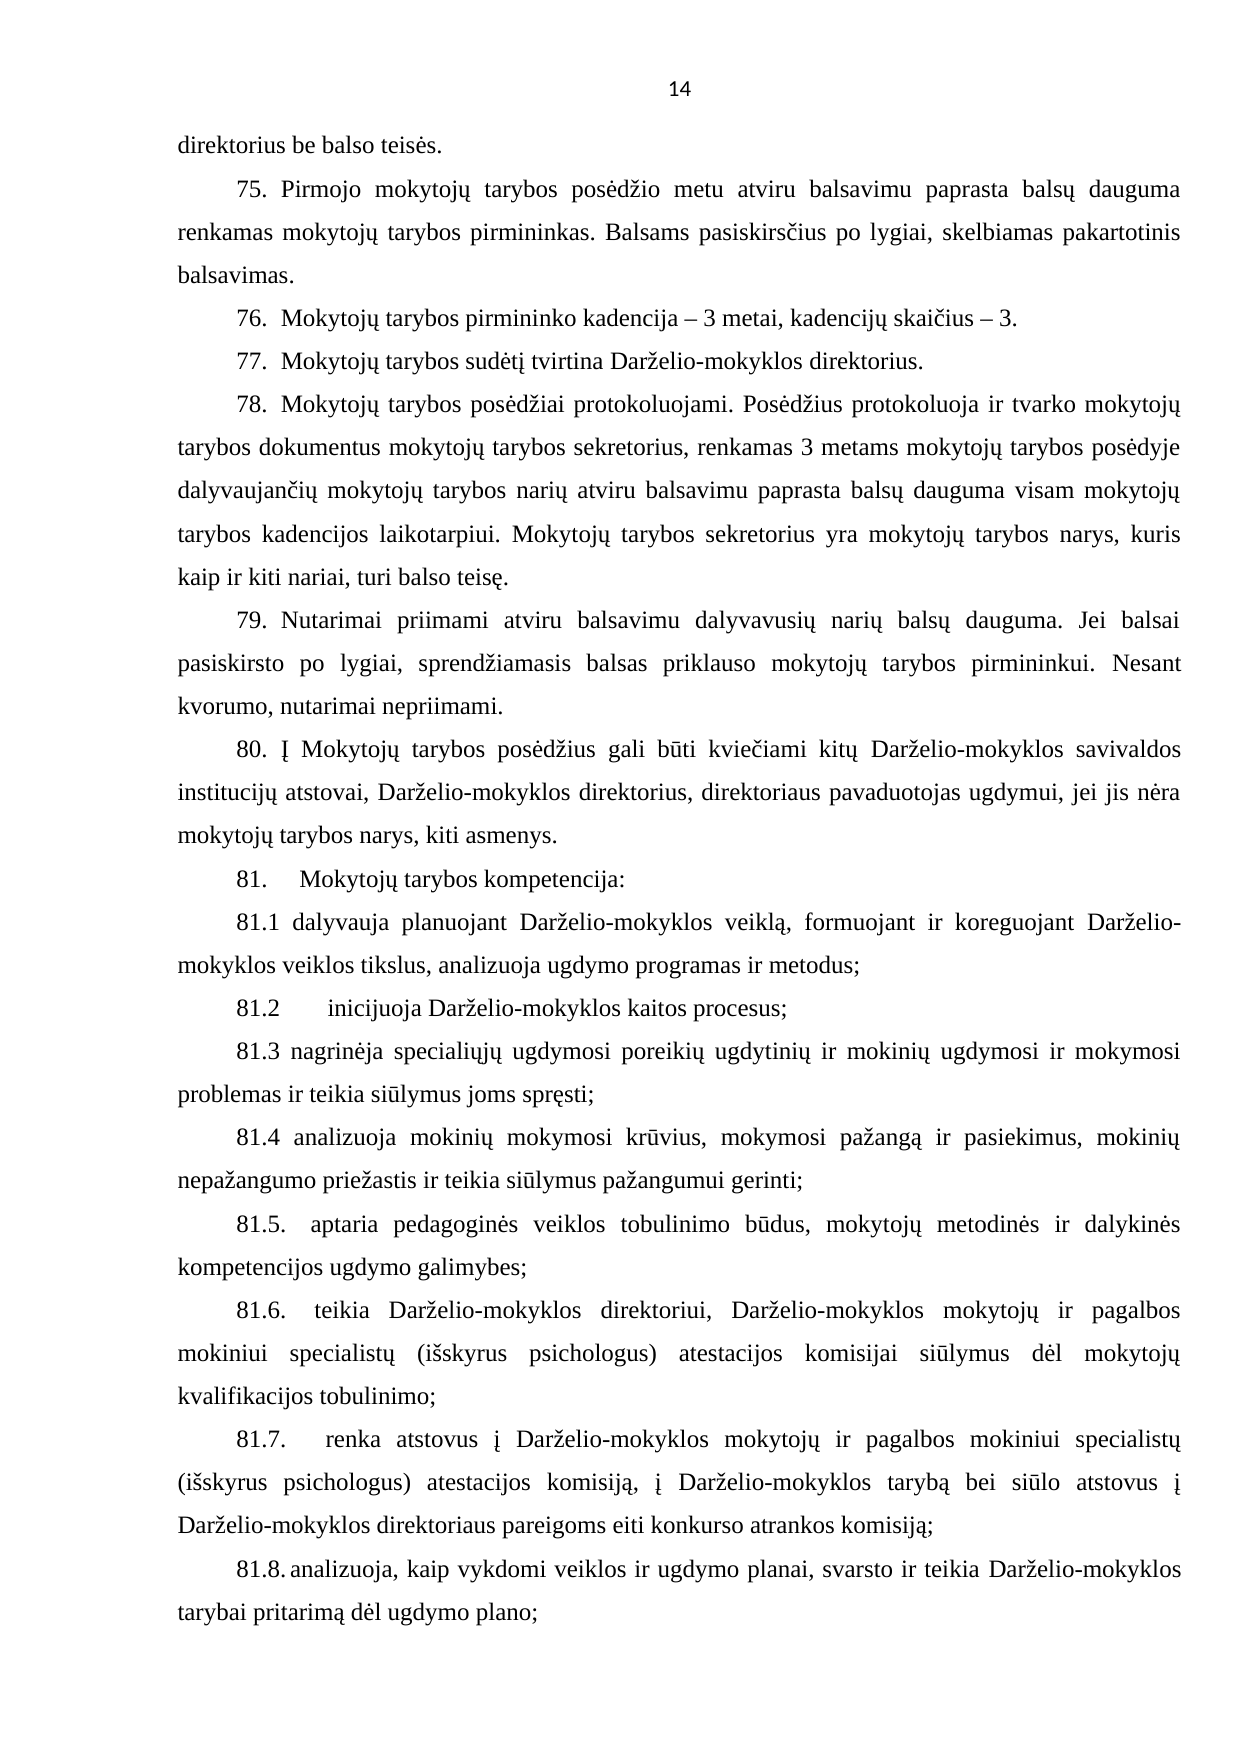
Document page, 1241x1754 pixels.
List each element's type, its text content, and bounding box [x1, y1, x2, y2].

text 81.8. analizuoja, kaip vykdomi veiklos ir ugdymo planai, svarsto ir teikia Darželio-mokyklos tarybai pritarimą dėl ugdymo plano; [177, 1554, 1181, 1626]
text 81.6. teikia Darželio-mokyklos direktoriui, Darželio-mokyklos mokytojų ir pagalbos mokiniui specialistų (išskyrus psichologus) atestacijos komisijai siūlymus dėl mokytojų kvalifikacijos tobulinimo; [177, 1295, 1181, 1410]
text 79. Nutarimai priimami atviru balsavimu dalyvavusių narių balsų dauguma. Jei balsai pasiskirsto po lygiai, sprendžiamasis balsas priklauso mokytojų tarybos pirmininkui. Nesant kvorumo, nutarimai nepriimami. [177, 605, 1181, 720]
text 81. Mokytojų tarybos kompetencija: [177, 864, 1181, 892]
text 81.1 dalyvauja planuojant Darželio-mokyklos veiklą, formuojant ir koreguojant Darželio-mokyklos veiklos tikslus, analizuoja ugdymo programas ir metodus; [177, 907, 1181, 979]
text 75. Pirmojo mokytojų tarybos posėdžio metu atviru balsavimu paprasta balsų dauguma renkamas mokytojų tarybos pirmininkas. Balsams pasiskirsčius po lygiai, skelbiamas pakartotinis balsavimas. [177, 174, 1181, 289]
text 77. Mokytojų tarybos sudėtį tvirtina Darželio-mokyklos direktorius. [177, 346, 1181, 375]
text 81.3 nagrinėja specialiųjų ugdymosi poreikių ugdytinių ir mokinių ugdymosi ir mokymosi problemas ir teikia siūlymus joms spręsti; [177, 1036, 1181, 1108]
text 80. Į Mokytojų tarybos posėdžius gali būti kviečiami kitų Darželio-mokyklos savivaldos institucijų atstovai, Darželio-mokyklos direktorius, direktoriaus pavaduotojas ugdymui, jei jis nėra mokytojų tarybos narys, kiti asmenys. [177, 734, 1181, 849]
text 81.2 inicijuoja Darželio-mokyklos kaitos procesus; [177, 993, 1181, 1022]
text 81.7. renka atstovus į Darželio-mokyklos mokytojų ir pagalbos mokiniui specialistų (išskyrus psichologus) atestacijos komisiją, į Darželio-mokyklos tarybą bei siūlo atstovus į Darželio-mokyklos direktoriaus pareigoms eiti konkurso atrankos komisiją; [177, 1424, 1181, 1539]
text 81.5. aptaria pedagoginės veiklos tobulinimo būdus, mokytojų metodinės ir dalykinės kompetencijos ugdymo galimybes; [177, 1209, 1181, 1281]
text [177, 131, 1181, 159]
text 76. Mokytojų tarybos pirmininko kadencija – 3 metai, kadencijų skaičius – 3. [177, 303, 1181, 332]
text 81.4 analizuoja mokinių mokymosi krūvius, mokymosi pažangą ir pasiekimus, mokinių nepažangumo priežastis ir teikia siūlymus pažangumui gerinti; [177, 1122, 1181, 1194]
text 78. Mokytojų tarybos posėdžiai protokoluojami. Posėdžius protokoluoja ir tvarko mokytojų tarybos dokumentus mokytojų tarybos sekretorius, renkamas 3 metams mokytojų tarybos posėdyje dalyvaujančių mokytojų tarybos narių atviru balsavimu paprasta balsų dauguma visam mokytojų tarybos kadencijos laikotarpiui. Mokytojų tarybos sekretorius yra mokytojų tarybos narys, kuris kaip ir kiti nariai, turi balso teisę. [177, 389, 1181, 591]
